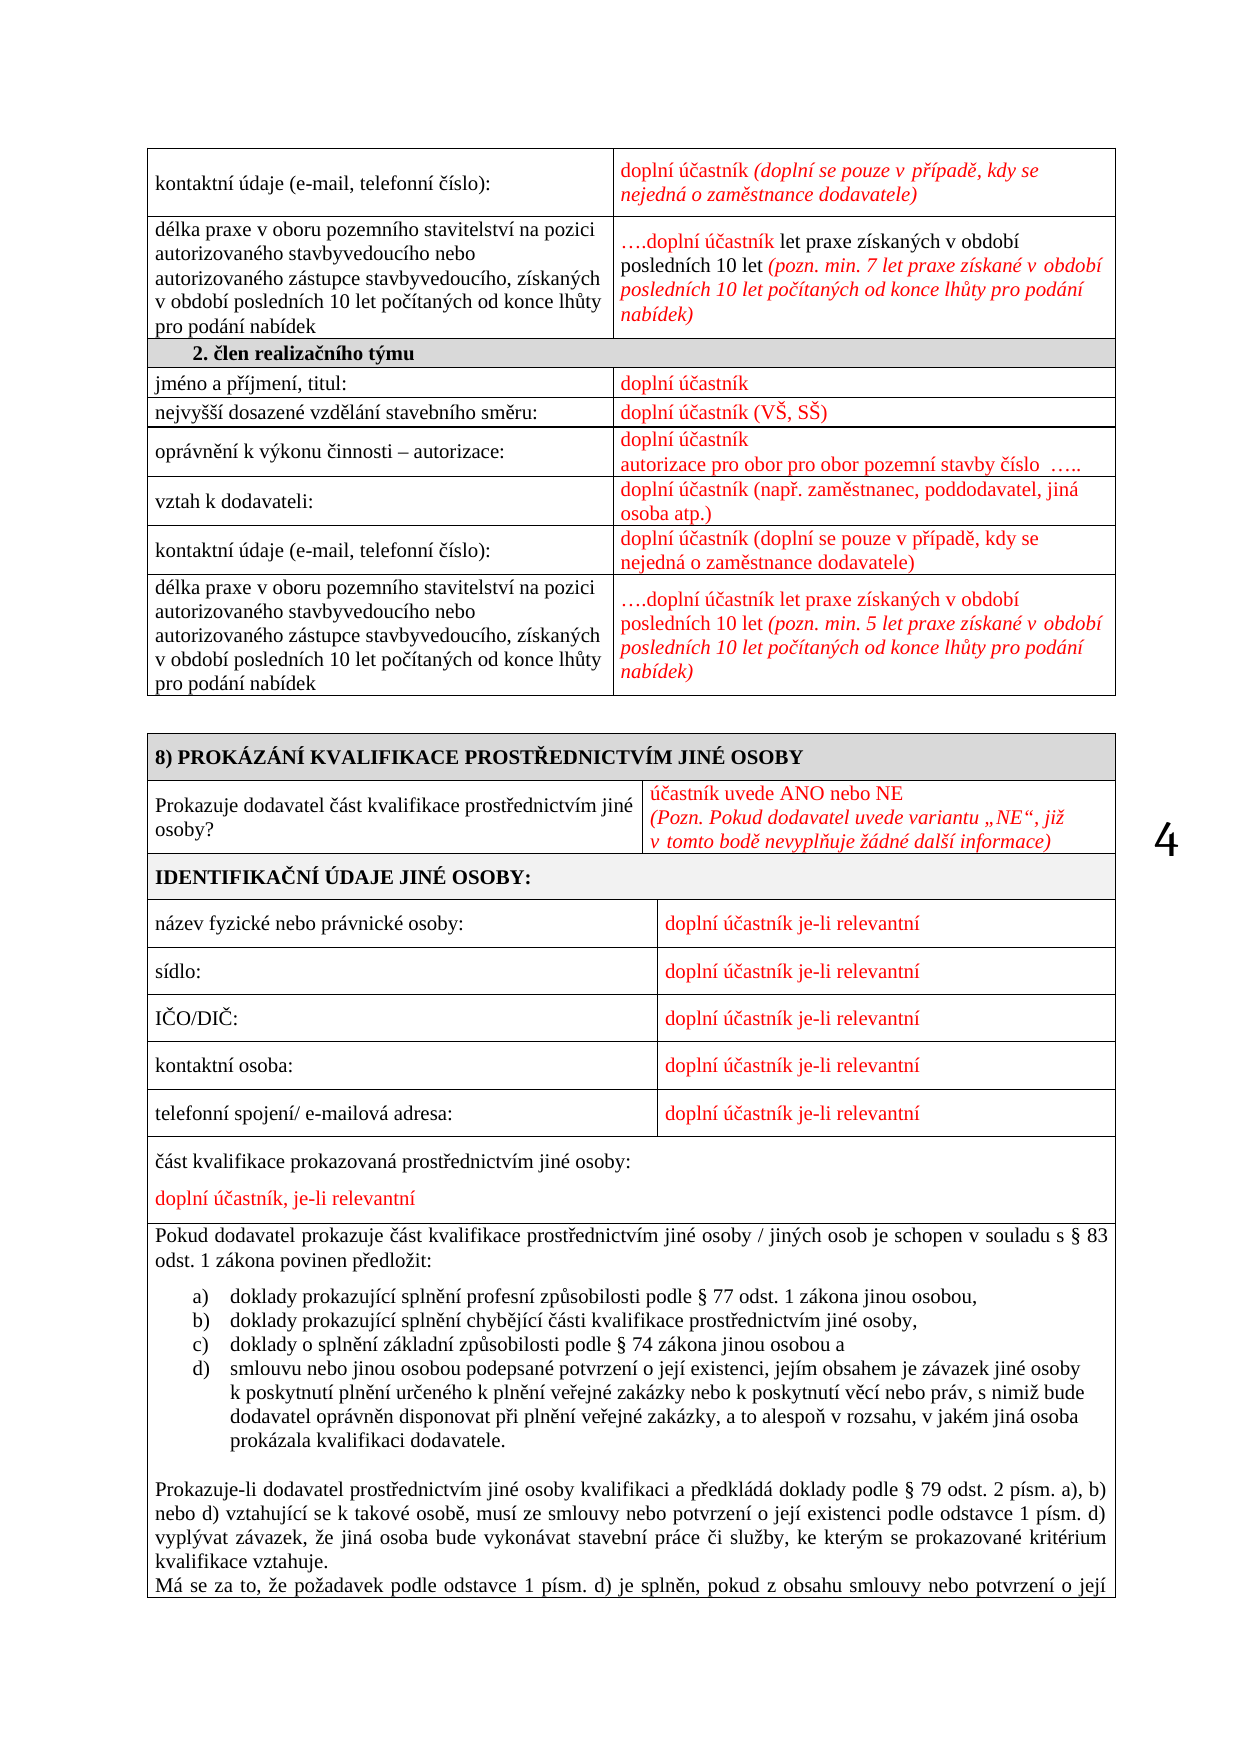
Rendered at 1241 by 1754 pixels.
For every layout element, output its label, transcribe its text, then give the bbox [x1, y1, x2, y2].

table_cell doplní účastník (doplní se pouze v případě, kdy se nejedná o zaměstnance dodavatele) [614, 526, 1115, 574]
table_cell Prokazuje dodavatel část kvalifikace prostřednictvím jiné osoby? [148, 781, 642, 853]
table_cell kontaktní údaje (e-mail, telefonní číslo): [148, 149, 613, 216]
table_cell doplní účastník autorizace pro obor pro obor pozemní stavby číslo ….. [614, 428, 1115, 476]
table_cell telefonní spojení/ e-mailová adresa: [148, 1090, 657, 1136]
table_cell doplní účastník (doplní se pouze v případě, kdy se nejedná o zaměstnance dodavatele) [614, 149, 1115, 216]
table_cell ….doplní účastník let praxe získaných v období posledních 10 let (pozn. min. 5 let praxe získané v období posledních 10 let počítaných od konce lhůty pro podání nabídek) [614, 575, 1115, 695]
table_cell kontaktní osoba: [148, 1042, 657, 1088]
table_cell doplní účastník je-li relevantní [658, 900, 1115, 947]
table_cell účastník uvede ANO nebo NE (Pozn. Pokud dodavatel uvede variantu „NE“, již v tomto bodě nevyplňuje žádné další informace) [643, 781, 1115, 853]
table_cell vztah k dodavateli: [148, 477, 613, 525]
table_cell oprávnění k výkonu činnosti – autorizace: [148, 428, 613, 476]
table_cell doplní účastník [614, 368, 1115, 397]
table_cell název fyzické nebo právnické osoby: [148, 900, 657, 947]
table_header 8) PROKÁZÁNÍ KVALIFIKACE PROSTŘEDNICTVÍM JINÉ OSOBY [148, 734, 1115, 780]
table_cell IDENTIFIKAČNÍ ÚDAJE JINÉ OSOBY: [148, 854, 1115, 899]
table_cell doplní účastník je-li relevantní [658, 948, 1115, 994]
table_cell 2. člen realizačního týmu [148, 339, 1115, 367]
table_cell IČO/DIČ: [148, 995, 657, 1041]
table_cell doplní účastník (např. zaměstnanec, poddodavatel, jiná osoba atp.) [614, 477, 1115, 525]
table_cell délka praxe v oboru pozemního stavitelství na pozici autorizovaného stavbyvedoucího nebo autorizovaného zástupce stavbyvedoucího, získaných v období posledních 10 let počítaných od konce lhůty pro podání nabídek [148, 575, 613, 695]
table_cell doplní účastník je-li relevantní [658, 995, 1115, 1041]
table_cell nejvyšší dosazené vzdělání stavebního směru: [148, 398, 613, 426]
table_cell část kvalifikace prokazovaná prostřednictvím jiné osoby: doplní účastník, je-li relevantní [148, 1137, 1115, 1222]
table_cell doplní účastník je-li relevantní [658, 1042, 1115, 1088]
table_cell sídlo: [148, 948, 657, 994]
table_cell ….doplní účastník let praxe získaných v období posledních 10 let (pozn. min. 7 let praxe získané v období posledních 10 let počítaných od konce lhůty pro podání nabídek) [614, 217, 1115, 338]
table_cell doplní účastník (VŠ, SŠ) [614, 398, 1115, 426]
table_cell doplní účastník je-li relevantní [658, 1090, 1115, 1136]
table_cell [148, 1224, 1115, 1597]
table_cell délka praxe v oboru pozemního stavitelství na pozici autorizovaného stavbyvedoucího nebo autorizovaného zástupce stavbyvedoucího, získaných v období posledních 10 let počítaných od konce lhůty pro podání nabídek [148, 217, 613, 338]
table_cell jméno a příjmení, titul: [148, 368, 613, 397]
table_cell kontaktní údaje (e-mail, telefonní číslo): [148, 526, 613, 574]
